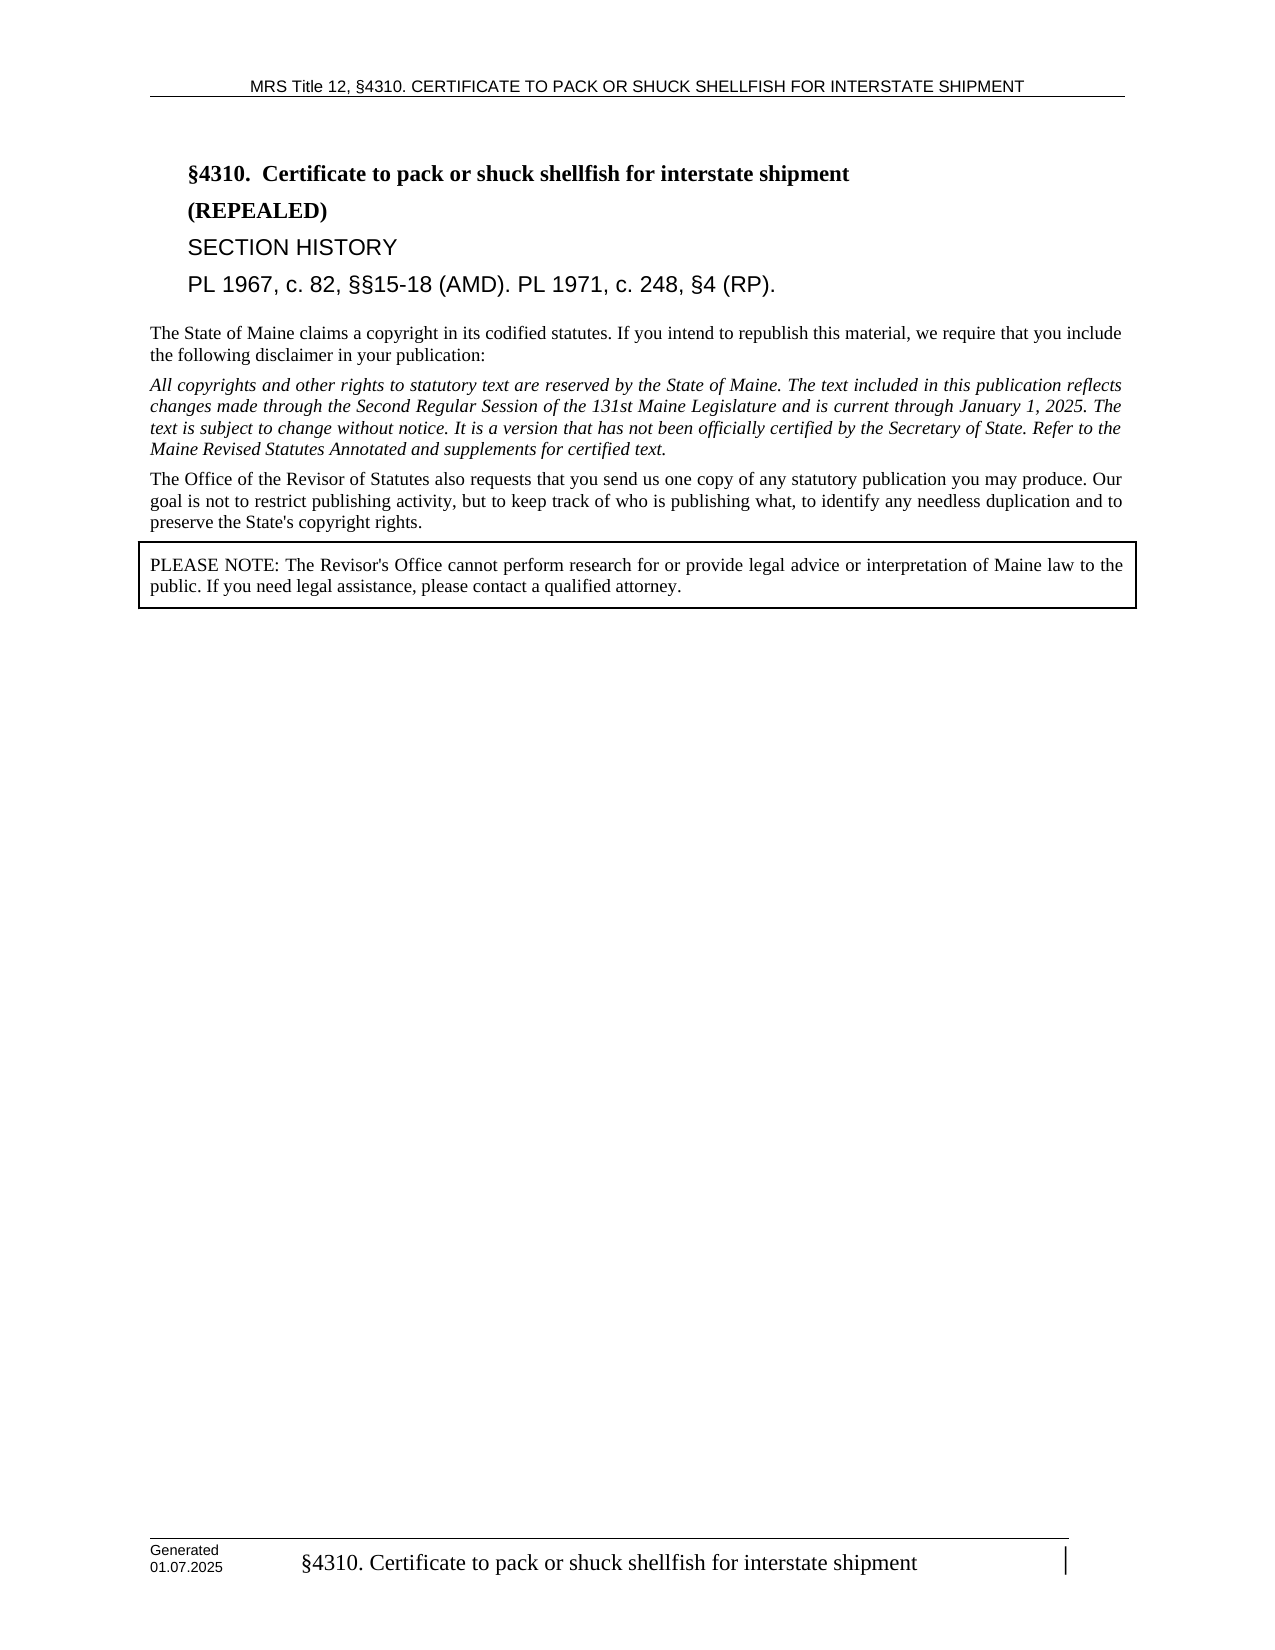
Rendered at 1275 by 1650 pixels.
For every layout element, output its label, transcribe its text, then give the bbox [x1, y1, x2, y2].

text PLEASE NOTE: The Revisor's Office cannot perform research for or provide legal advice or interpretation of Maine law to the public. If you need legal assistance, please contact a qualified attorney. [140, 543, 1135, 607]
text All copyrights and other rights to statutory text are reserved by the State of Maine. The text included in this publication reflects changes made through the Second Regular Session of the 131st Maine Legislature and is current through January 1, 2025 . The text is subject to change without notice. It is a version that has not been officially certified by the Secretary of State. Refer to the Maine Revised Statutes Annotated and supplements for certified text. [150, 373, 1125, 460]
text (REPEALED) [187, 197, 1125, 223]
text The Office of the Revisor of Statutes also requests that you send us one copy of any statutory publication you may produce. Our goal is not to restrict publishing activity, but to keep track of who is publishing what, to identify any needless duplication and to preserve the State's copyright rights. [150, 468, 1125, 533]
text The State of Maine claims a copyright in its codified statutes. If you intend to republish this material, we require that you include the following disclaimer in your publication: [150, 322, 1125, 365]
text §4310. Certificate to pack or shuck shellfish for interstate shipment [187, 160, 1125, 187]
text SECTION HISTORY [187, 234, 1125, 260]
text PL 1967, c. 82, §§15-18 (AMD). PL 1971, c. 248, §4 (RP). [187, 271, 1125, 297]
